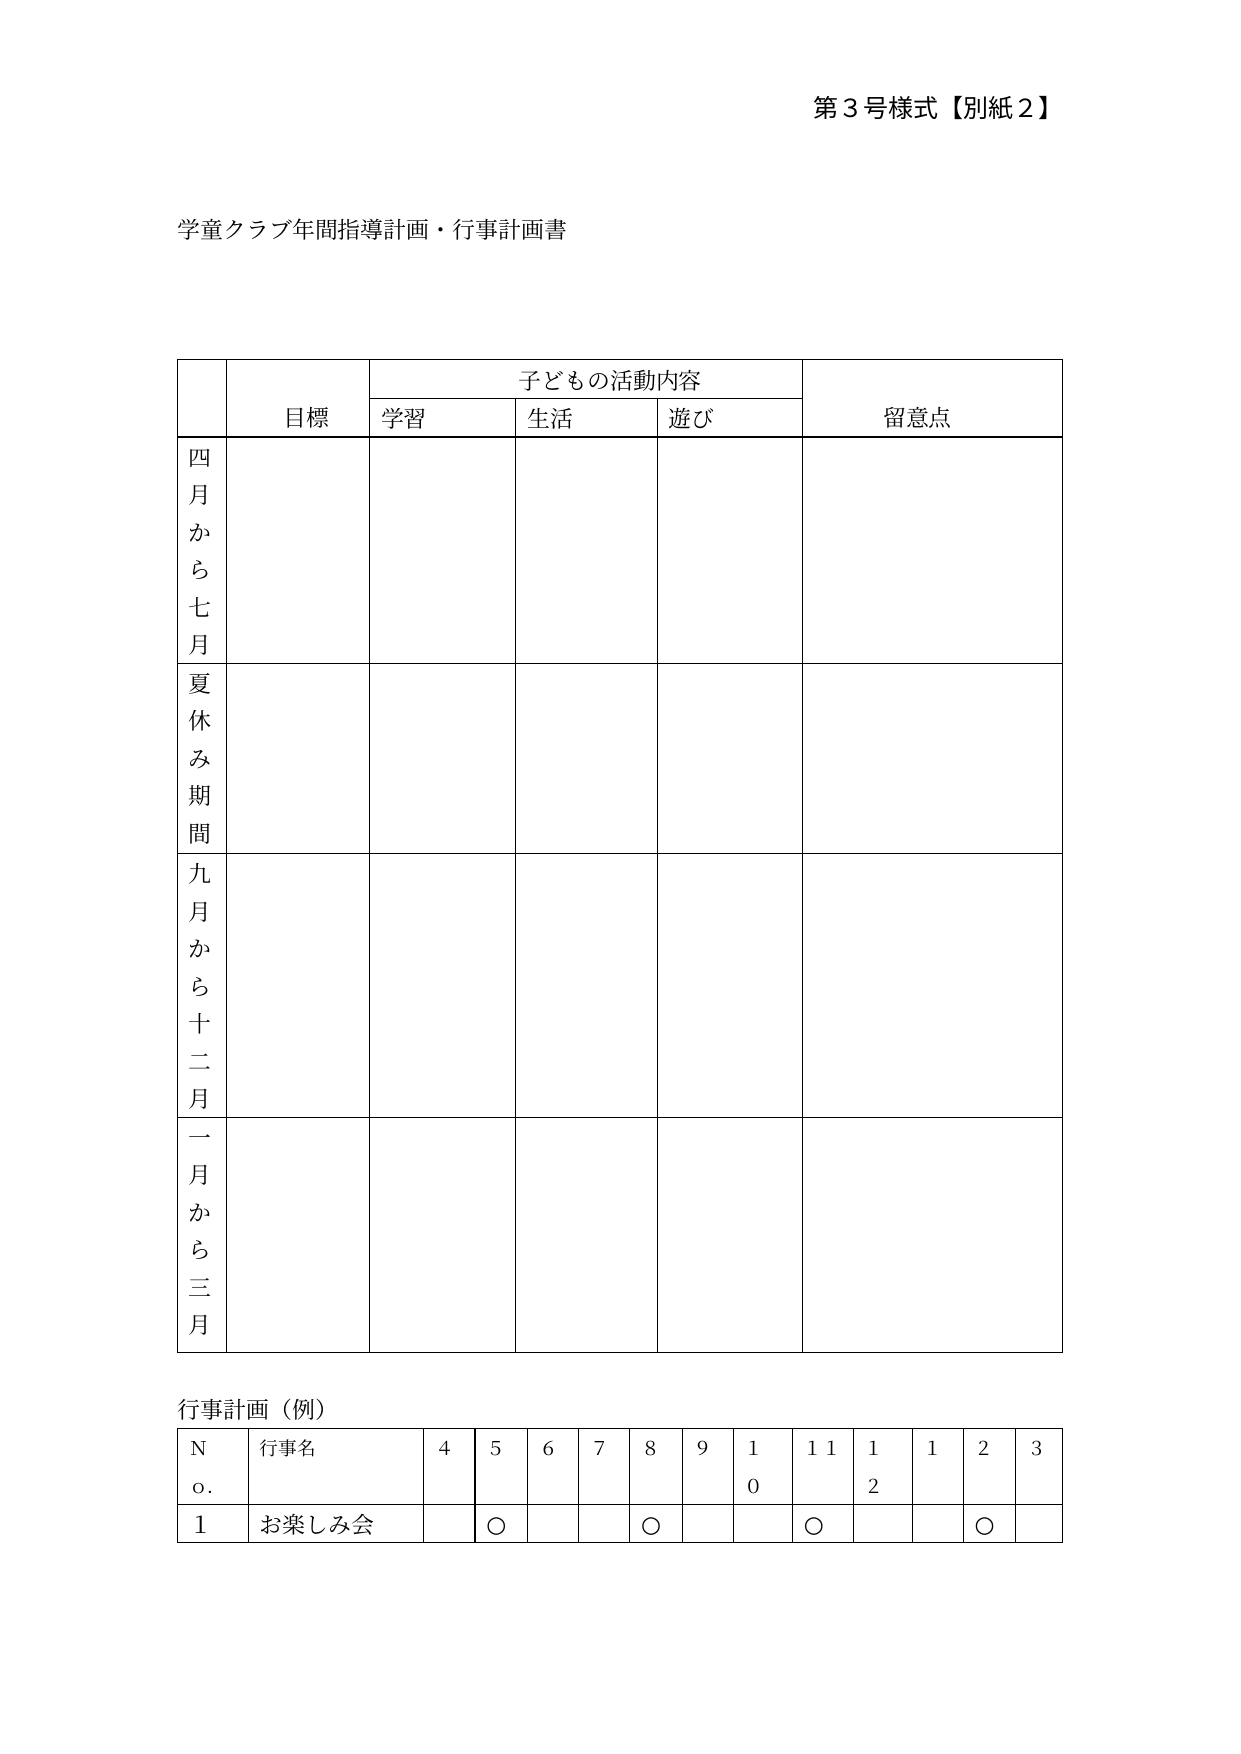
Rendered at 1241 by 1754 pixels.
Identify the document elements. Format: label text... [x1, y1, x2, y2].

table_header ３ [1016, 1429, 1062, 1504]
table_cell [734, 1505, 792, 1542]
table_cell ○ [630, 1505, 682, 1542]
table_header Ｎｏ． [178, 1429, 248, 1504]
table_cell [227, 438, 369, 662]
table_cell [913, 1505, 963, 1542]
table_cell [227, 664, 369, 853]
table_header [178, 360, 226, 436]
table_cell [370, 1118, 515, 1352]
table_cell [803, 438, 1062, 662]
table_header 目標 [227, 360, 369, 436]
table_cell [803, 1118, 1062, 1352]
table_header ４ [424, 1429, 474, 1504]
table_cell 生活 [516, 399, 657, 436]
table_cell [658, 438, 802, 662]
table_header １２ [854, 1429, 912, 1504]
table_cell [370, 854, 515, 1117]
table_header 行事名 [249, 1429, 423, 1504]
table_cell [803, 854, 1062, 1117]
table_cell [370, 438, 515, 662]
table_cell [516, 438, 657, 662]
table_header １０ [734, 1429, 792, 1504]
table_cell [683, 1505, 733, 1542]
table_header ２ [964, 1429, 1015, 1504]
table_header １１ [793, 1429, 853, 1504]
table_header ６ [528, 1429, 578, 1504]
table_cell [516, 854, 657, 1117]
table_header 子どもの活動内容 [370, 360, 802, 398]
table_cell [528, 1505, 578, 1542]
table_cell 四 月 から 七月 [178, 438, 226, 662]
table_cell [424, 1505, 474, 1542]
table_cell [516, 1118, 657, 1352]
table_cell [370, 664, 515, 853]
table_cell [658, 854, 802, 1117]
table_cell [227, 854, 369, 1117]
table_header ７ [579, 1429, 629, 1504]
table_cell ○ [476, 1505, 527, 1542]
table_cell 夏休み期間 [178, 664, 226, 853]
table_cell 一月から 三月 [178, 1118, 226, 1352]
table_cell [227, 1118, 369, 1352]
table_cell お楽しみ会 [249, 1505, 423, 1542]
table_header ５ [476, 1429, 527, 1504]
table_cell ○ [964, 1505, 1015, 1542]
text 学童クラブ年間指導計画・行事計画書 [177, 209, 1085, 247]
table_cell [1016, 1505, 1062, 1542]
table_cell [854, 1505, 912, 1542]
text 行事計画（例） [177, 1390, 1063, 1428]
table_cell [516, 664, 657, 853]
table_header ９ [683, 1429, 733, 1504]
table_cell [579, 1505, 629, 1542]
table_cell ○ [793, 1505, 853, 1542]
table_header ８ [630, 1429, 682, 1504]
table_cell 九月から 十二月 [178, 854, 226, 1117]
table_cell １ [178, 1505, 248, 1542]
table_header １ [913, 1429, 963, 1504]
table_cell 学習 [370, 399, 515, 436]
table_cell [658, 664, 802, 853]
table_cell [803, 664, 1062, 853]
table_header 留意点 [803, 360, 1062, 436]
table_cell 遊び [658, 399, 802, 436]
table_cell [658, 1118, 802, 1352]
